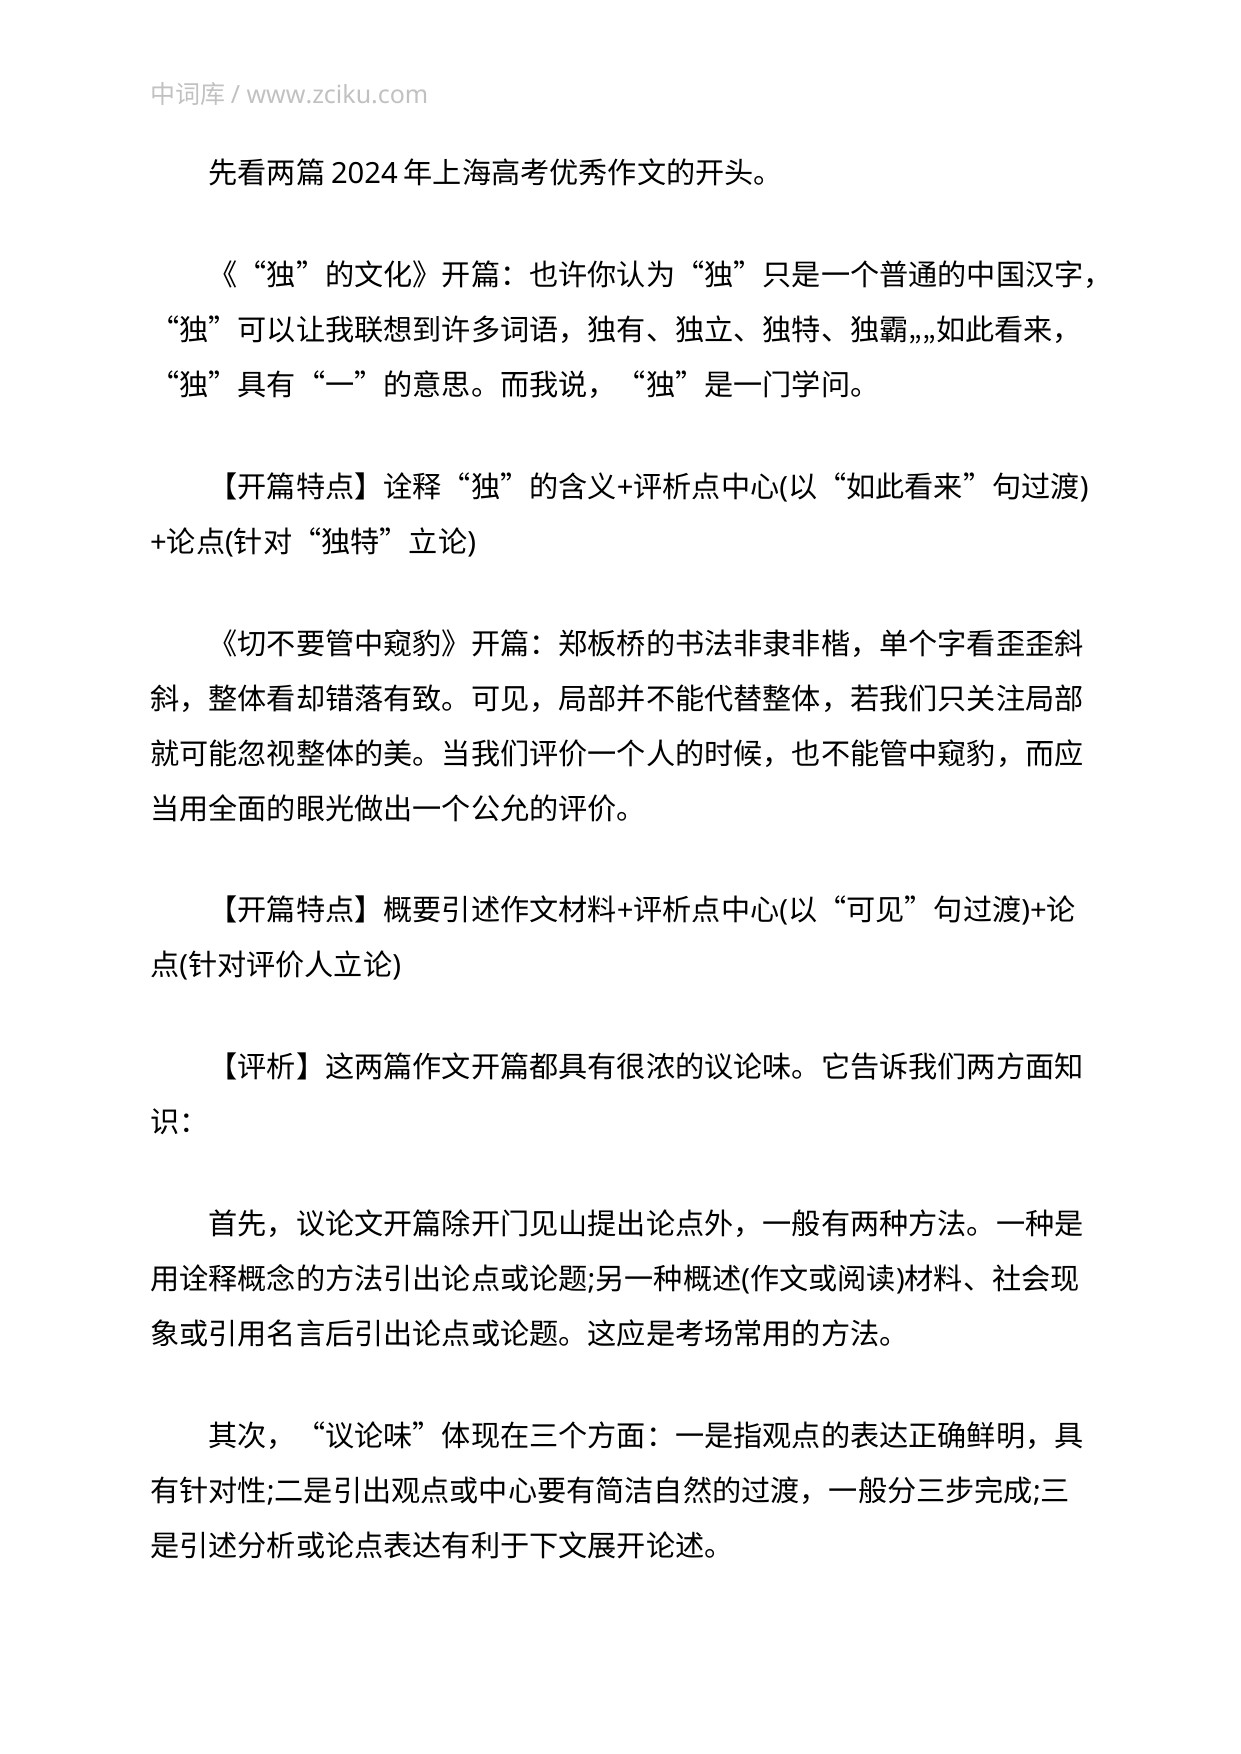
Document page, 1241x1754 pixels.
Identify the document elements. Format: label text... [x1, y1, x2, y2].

text 《“独”的文化》开篇：也许你认为“独”只是一个普通的中国汉字，“独”可以让我联想到许多词语，独有、独立、独特、独霸„„如此看来，“独”具有“一”的意思。而我说，“独”是一门学问。 [150, 252, 1090, 404]
text 《切不要管中窥豹》开篇：郑板桥的书法非隶非楷，单个字看歪歪斜斜，整体看却错落有致。可见，局部并不能代替整体，若我们只关注局部就可能忽视整体的美。当我们评价一个人的时候，也不能管中窥豹，而应当用全面的眼光做出一个公允的评价。 [150, 621, 1090, 827]
text 【开篇特点】诠释“独”的含义+评析点中心(以“如此看来”句过渡)+论点(针对“独特”立论) [150, 463, 1090, 561]
text 【评析】这两篇作文开篇都具有很浓的议论味。它告诉我们两方面知识： [150, 1044, 1090, 1141]
text 首先，议论文开篇除开门见山提出论点外，一般有两种方法。一种是用诠释概念的方法引出论点或论题;另一种概述(作文或阅读)材料、社会现象或引用名言后引出论点或论题。这应是考场常用的方法。 [150, 1201, 1090, 1353]
text 其次，“议论味”体现在三个方面：一是指观点的表达正确鲜明，具有针对性;二是引出观点或中心要有简洁自然的过渡，一般分三步完成;三是引述分析或论点表达有利于下文展开论述。 [150, 1412, 1090, 1564]
text 先看两篇2024年上海高考优秀作文的开头。 [150, 150, 1090, 192]
text 【开篇特点】概要引述作文材料+评析点中心(以“可见”句过渡)+论点(针对评价人立论) [150, 887, 1090, 984]
